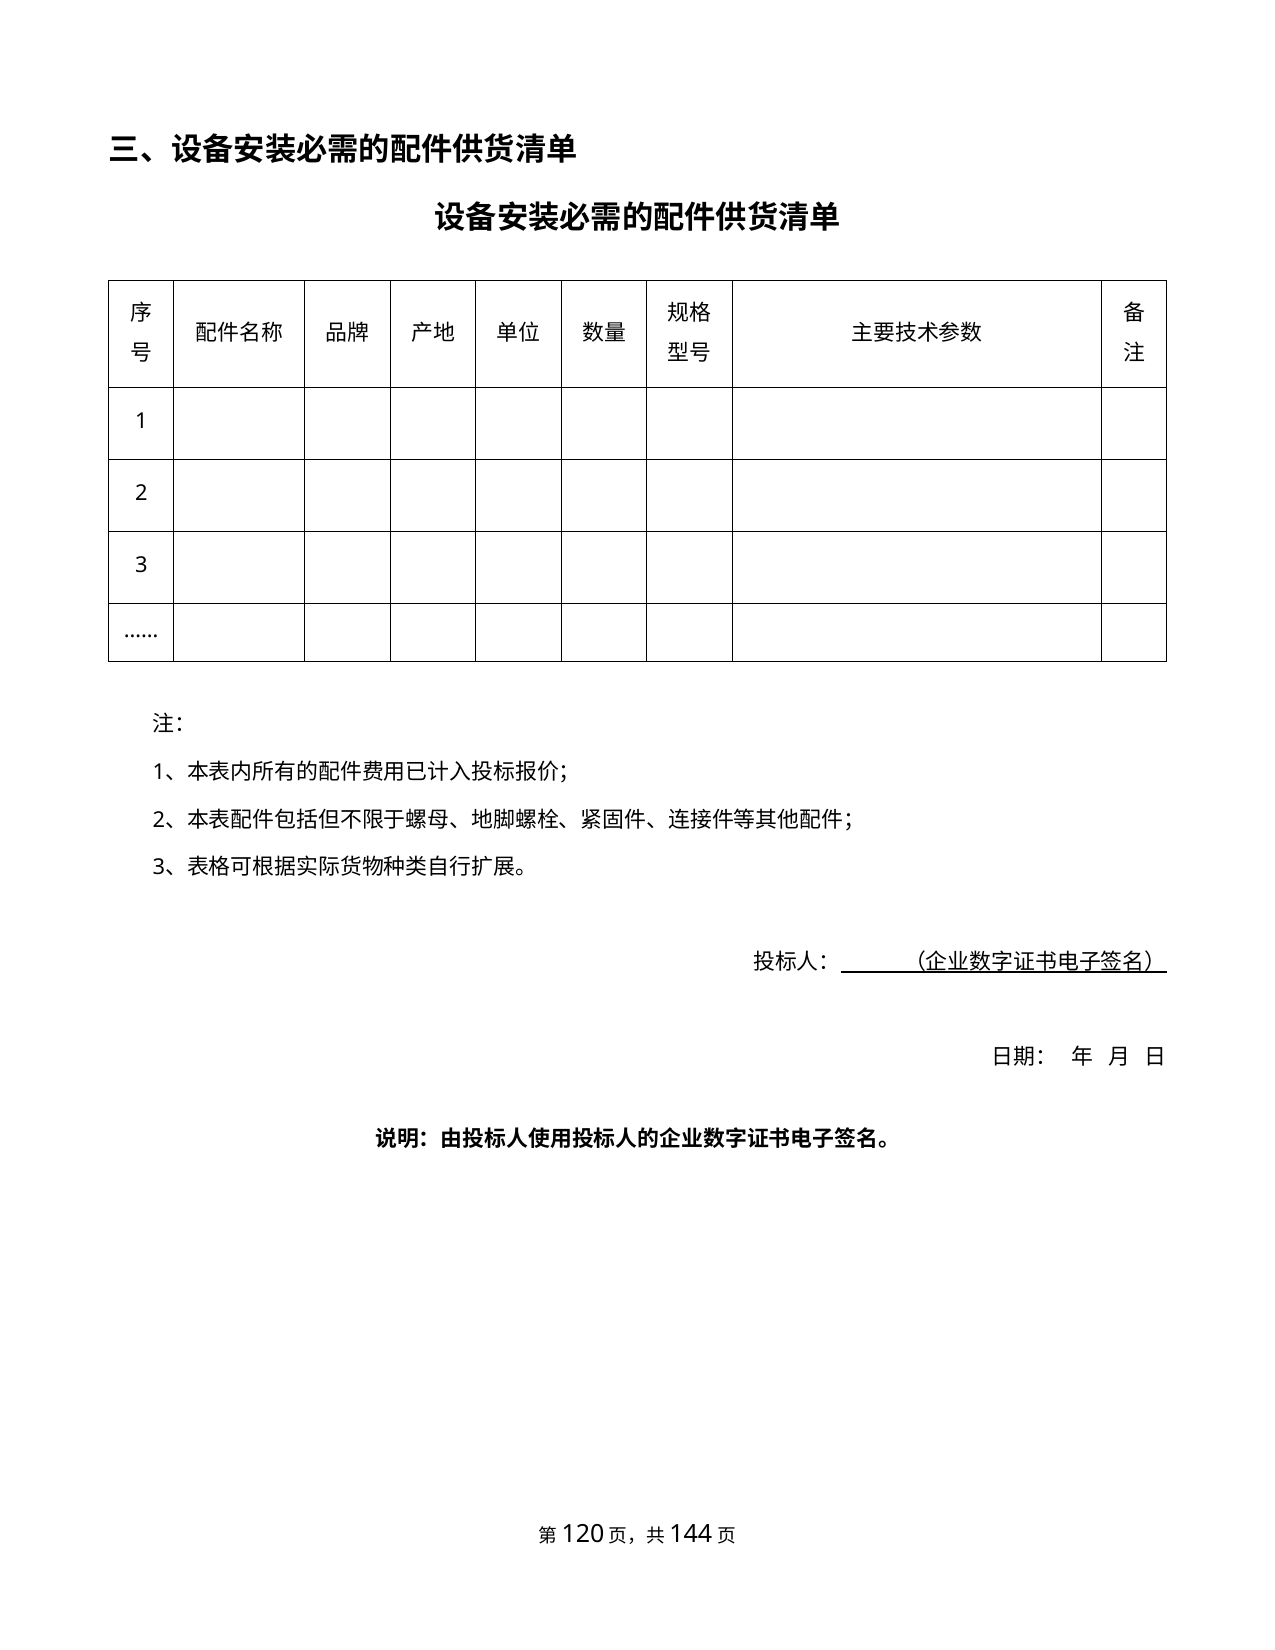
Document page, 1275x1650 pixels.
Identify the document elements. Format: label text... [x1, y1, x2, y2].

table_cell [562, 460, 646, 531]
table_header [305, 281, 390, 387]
text 说明：由投标人使用投标人的企业数字证书电子签名。 [109, 1121, 1166, 1153]
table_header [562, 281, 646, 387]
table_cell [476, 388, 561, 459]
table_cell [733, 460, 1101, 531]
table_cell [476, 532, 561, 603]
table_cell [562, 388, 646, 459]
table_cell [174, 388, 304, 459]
text 设备安装必需的配件供货清单 [109, 192, 1166, 237]
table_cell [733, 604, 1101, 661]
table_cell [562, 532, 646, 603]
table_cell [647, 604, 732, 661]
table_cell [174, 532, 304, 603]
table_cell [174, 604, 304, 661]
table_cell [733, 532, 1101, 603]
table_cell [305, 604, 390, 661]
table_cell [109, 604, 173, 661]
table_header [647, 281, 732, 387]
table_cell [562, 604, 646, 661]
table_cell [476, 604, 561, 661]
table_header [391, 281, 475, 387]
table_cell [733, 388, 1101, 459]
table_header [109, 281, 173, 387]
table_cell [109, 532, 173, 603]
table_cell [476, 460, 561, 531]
text 三、设备安装必需的配件供货清单 [109, 124, 1166, 169]
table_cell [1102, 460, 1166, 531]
text 3、表格可根据实际货物种类自行扩展。 [109, 849, 1166, 881]
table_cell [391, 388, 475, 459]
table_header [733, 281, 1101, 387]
text 投标人： （企业数字证书电子签名） [109, 944, 1166, 976]
text 1、本表内所有的配件费用已计入投标报价； [109, 754, 1166, 786]
text 2、本表配件包括但不限于螺母、地脚螺栓、紧固件、连接件等其他配件； [109, 802, 1166, 833]
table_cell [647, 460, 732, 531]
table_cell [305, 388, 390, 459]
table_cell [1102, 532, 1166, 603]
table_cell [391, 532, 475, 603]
text 注： [109, 706, 1166, 738]
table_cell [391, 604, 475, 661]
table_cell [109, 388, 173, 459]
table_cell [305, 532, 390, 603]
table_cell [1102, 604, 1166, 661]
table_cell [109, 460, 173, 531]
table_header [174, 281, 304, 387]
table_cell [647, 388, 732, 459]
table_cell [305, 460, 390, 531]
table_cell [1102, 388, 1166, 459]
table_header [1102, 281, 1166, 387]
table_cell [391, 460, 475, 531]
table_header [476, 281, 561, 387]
text 日期： 年 月 日 [109, 1039, 1166, 1071]
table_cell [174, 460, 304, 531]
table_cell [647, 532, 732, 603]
